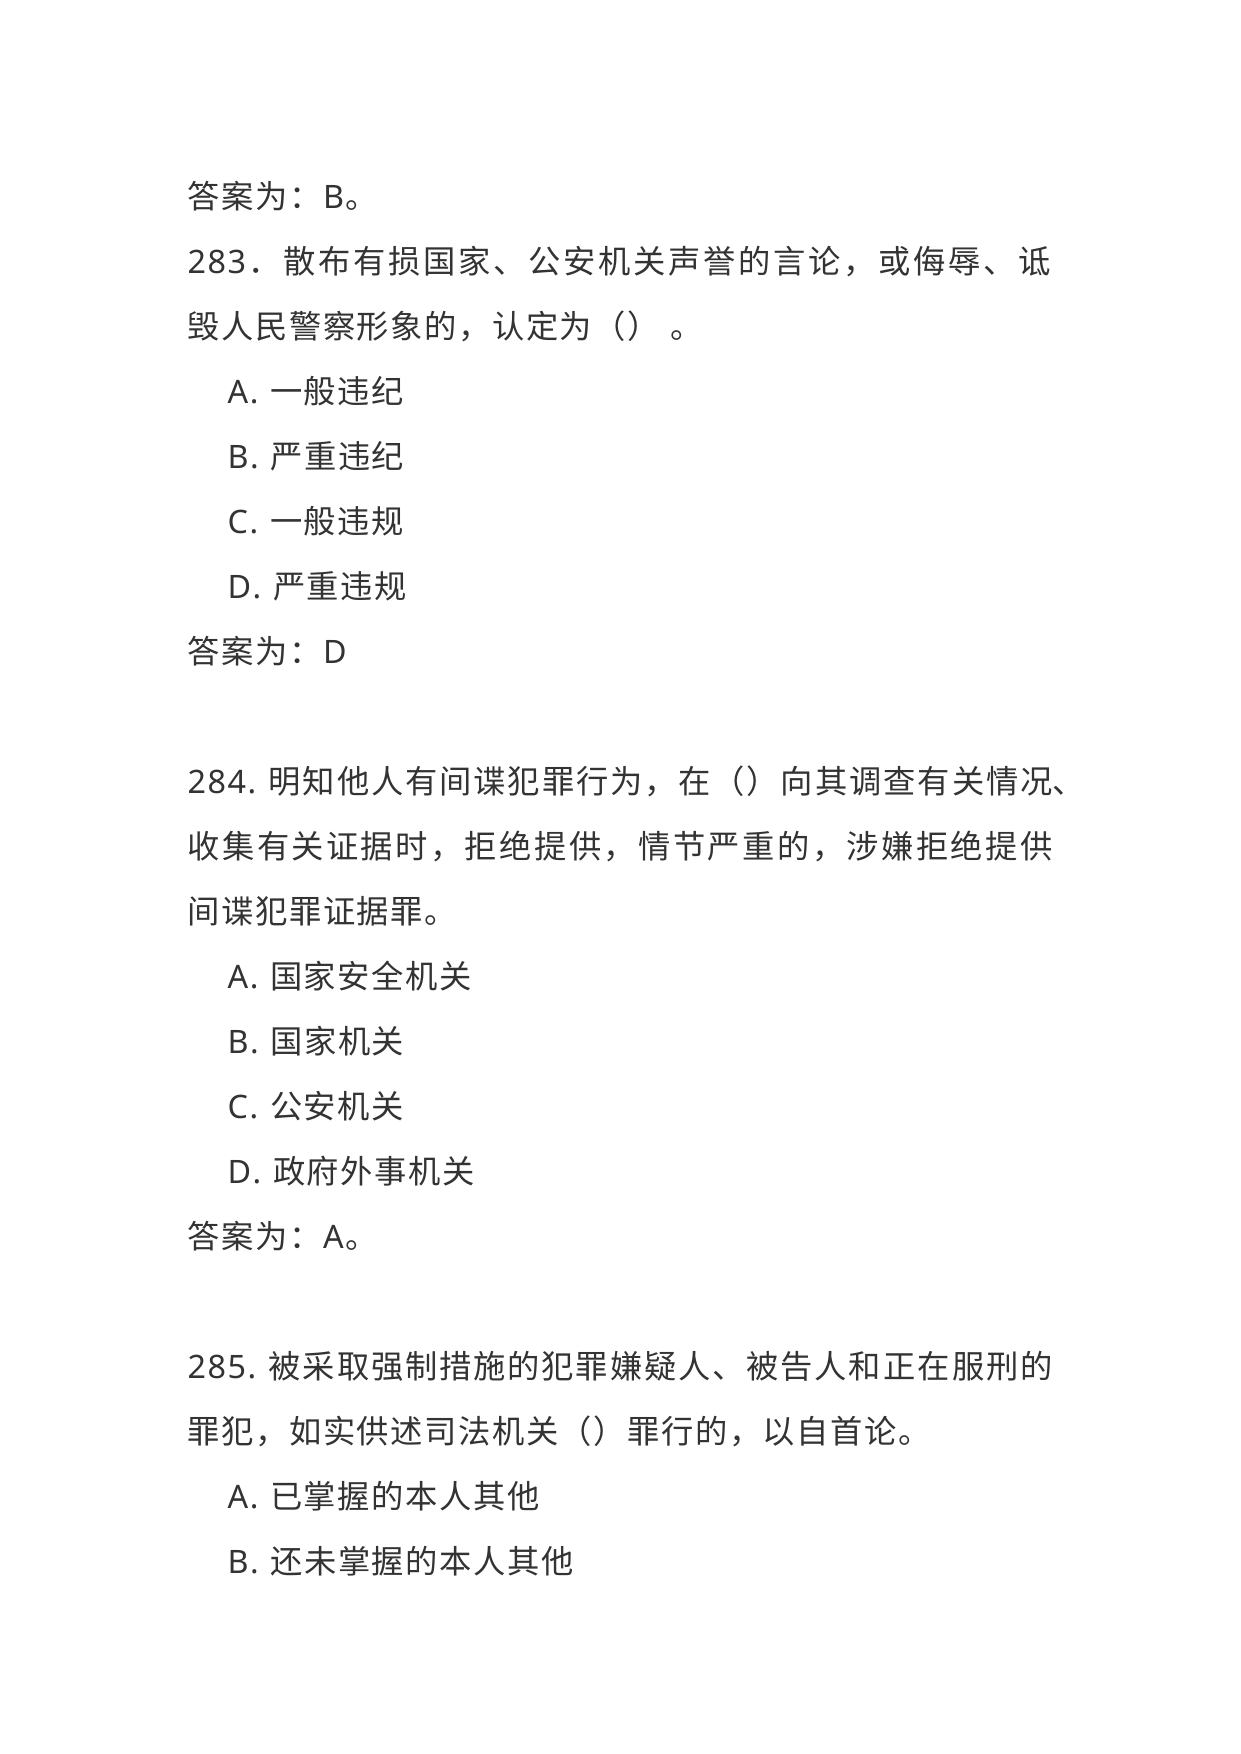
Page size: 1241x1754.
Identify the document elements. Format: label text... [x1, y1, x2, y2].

text 答案为：B。 [187, 162, 1053, 227]
text C. 公安机关 [187, 1072, 1053, 1137]
text A. 一般违纪 [187, 357, 1053, 422]
text 284. 明知他人有间谍犯罪行为，在（）向其调查有关情况、收集有关证据时，拒绝提供，情节严重的，涉嫌拒绝提供间谍犯罪证据罪。 [187, 747, 1053, 942]
text 答案为：D [187, 617, 1053, 682]
text B. 严重违纪 [187, 422, 1053, 487]
text D. 政府外事机关 [187, 1137, 1053, 1202]
text A. 已掌握的本人其他 [187, 1462, 1053, 1527]
text C. 一般违规 [187, 487, 1053, 552]
text 答案为：A。 [187, 1202, 1053, 1267]
text A. 国家安全机关 [187, 942, 1053, 1007]
text B. 还未掌握的本人其他 [187, 1527, 1053, 1592]
text 283．散布有损国家、公安机关声誉的言论，或侮辱、诋毁人民警察形象的，认定为（） 。 [187, 227, 1053, 357]
text B. 国家机关 [187, 1007, 1053, 1072]
text D. 严重违规 [187, 552, 1053, 617]
text 285. 被采取强制措施的犯罪嫌疑人、被告人和正在服刑的罪犯，如实供述司法机关（）罪行的，以自首论。 [187, 1332, 1053, 1462]
